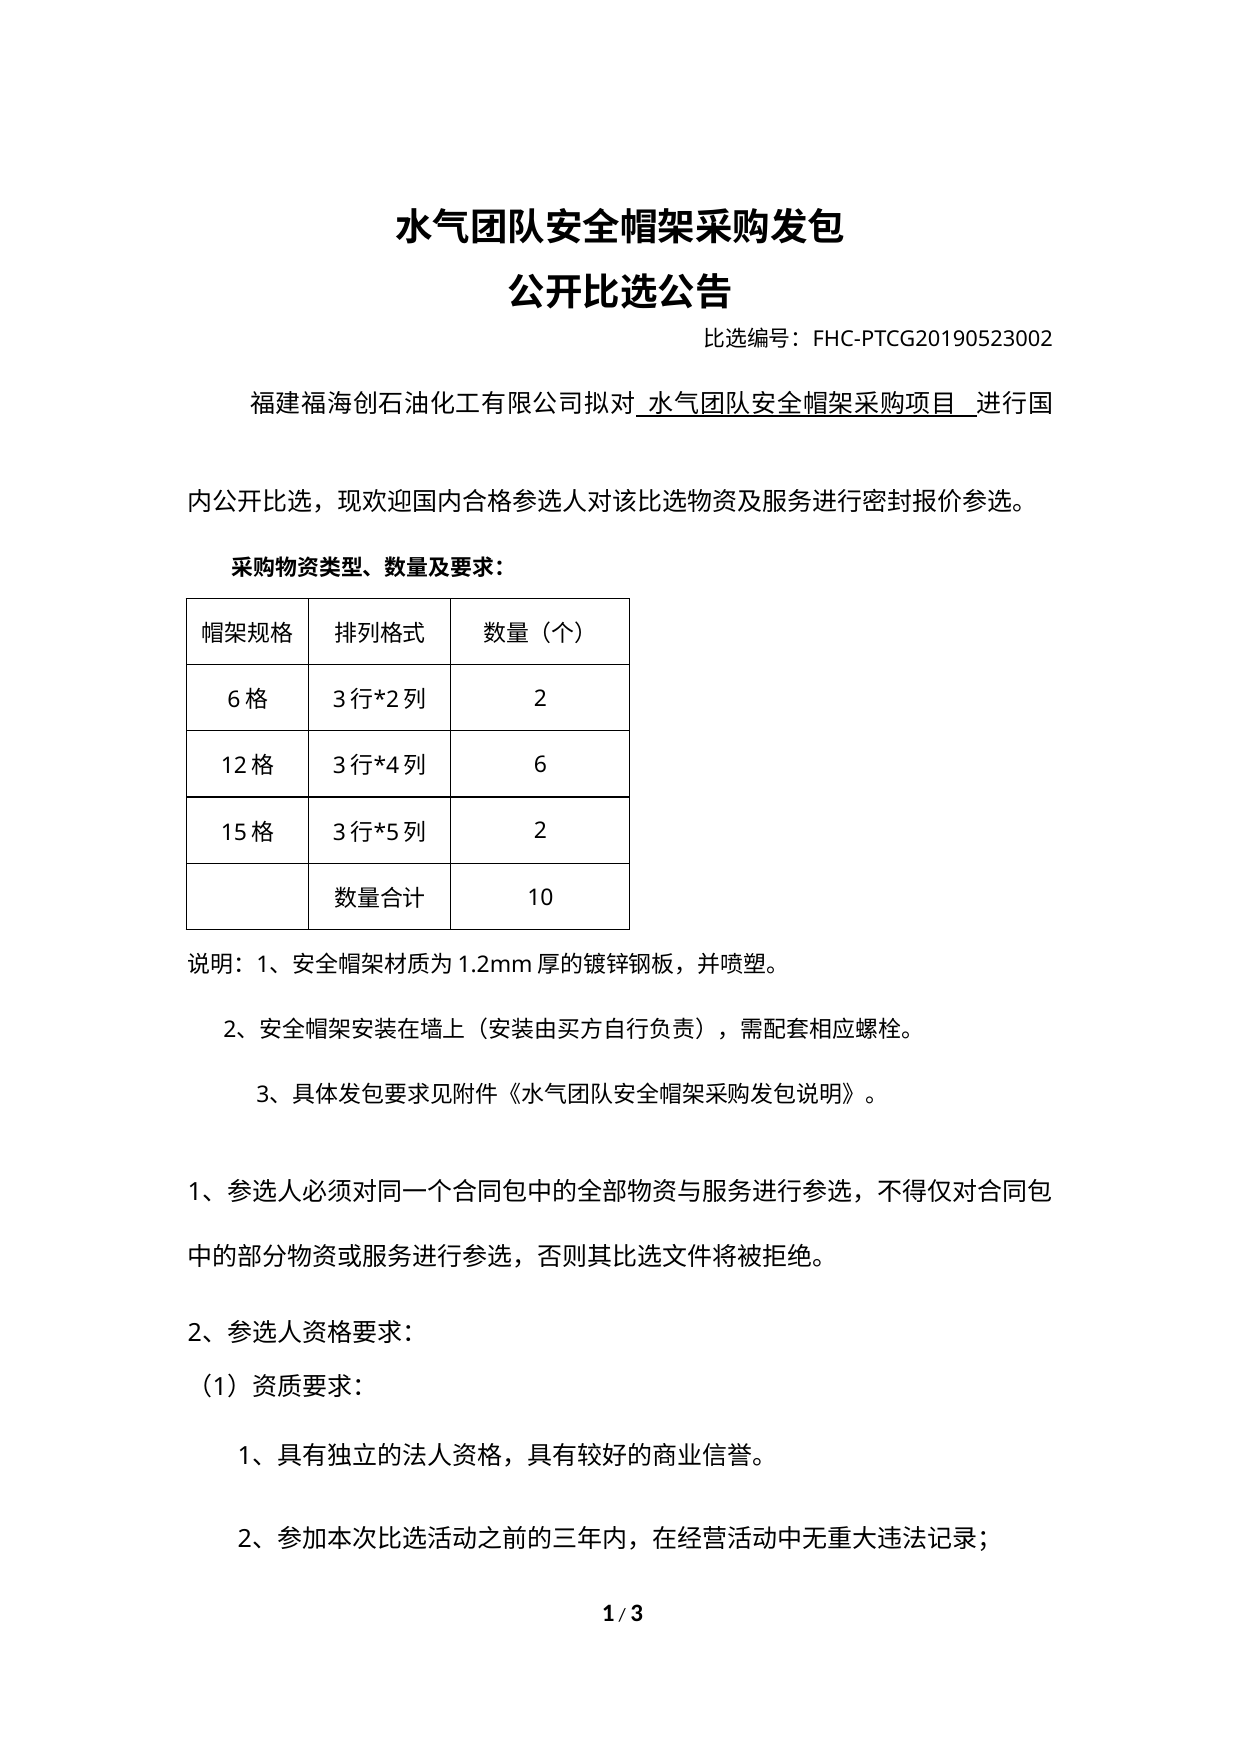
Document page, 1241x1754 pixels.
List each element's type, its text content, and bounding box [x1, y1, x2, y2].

text 2、安全帽架安装在墙上（安装由买方自行负责），需配套相应螺栓。 [187, 994, 1053, 1059]
text 3、具体发包要求见附件《水气团队安全帽架采购发包说明》。 [187, 1059, 1053, 1124]
table_cell 2 [451, 665, 629, 730]
list 1、具有独立的法人资格，具有较好的商业信誉。 [187, 1421, 1053, 1486]
table_cell 6格 [187, 665, 308, 730]
text 2、参加本次比选活动之前的三年内，在经营活动中无重大违法记录； [187, 1504, 1053, 1569]
text 说明：1、安全帽架材质为1.2mm厚的镀锌钢板，并喷塑。 [187, 929, 1053, 994]
table_cell 12格 [187, 731, 308, 796]
table_cell 3行*5列 [309, 798, 450, 862]
table_header 排列格式 [309, 599, 450, 664]
table_header 数量（个） [451, 599, 629, 664]
table_header 帽架规格 [187, 599, 308, 664]
table_cell 6 [451, 731, 629, 796]
text 1、参选人必须对同一个合同包中的全部物资与服务进行参选，不得仅对合同包中的部分物资或服务进行参选，否则其比选文件将被拒绝。 [187, 1157, 1053, 1287]
text 2、参选人资格要求： [187, 1312, 1053, 1348]
table_cell [187, 864, 308, 928]
list 采购物资类型、数量及要求： [187, 550, 1053, 582]
text 水气团队安全帽架采购发包 [187, 191, 1053, 256]
table_cell 3行*4列 [309, 731, 450, 796]
table_cell 10 [451, 864, 629, 928]
text 福建福海创石油化工有限公司拟对 水气团队安全帽架采购项目 进行国内公开比选，现欢迎国内合格参选人对该比选物资及服务进行密封报价参选。 [187, 369, 1053, 532]
table_cell 3行*2列 [309, 665, 450, 730]
text 公开比选公告 [187, 256, 1053, 321]
table_cell 数量合计 [309, 864, 450, 928]
text 比选编号：FHC-PTCG20190523002 [187, 321, 1053, 353]
table_cell 2 [451, 798, 629, 862]
table_cell 15格 [187, 798, 308, 862]
text （1）资质要求： [187, 1366, 1053, 1403]
